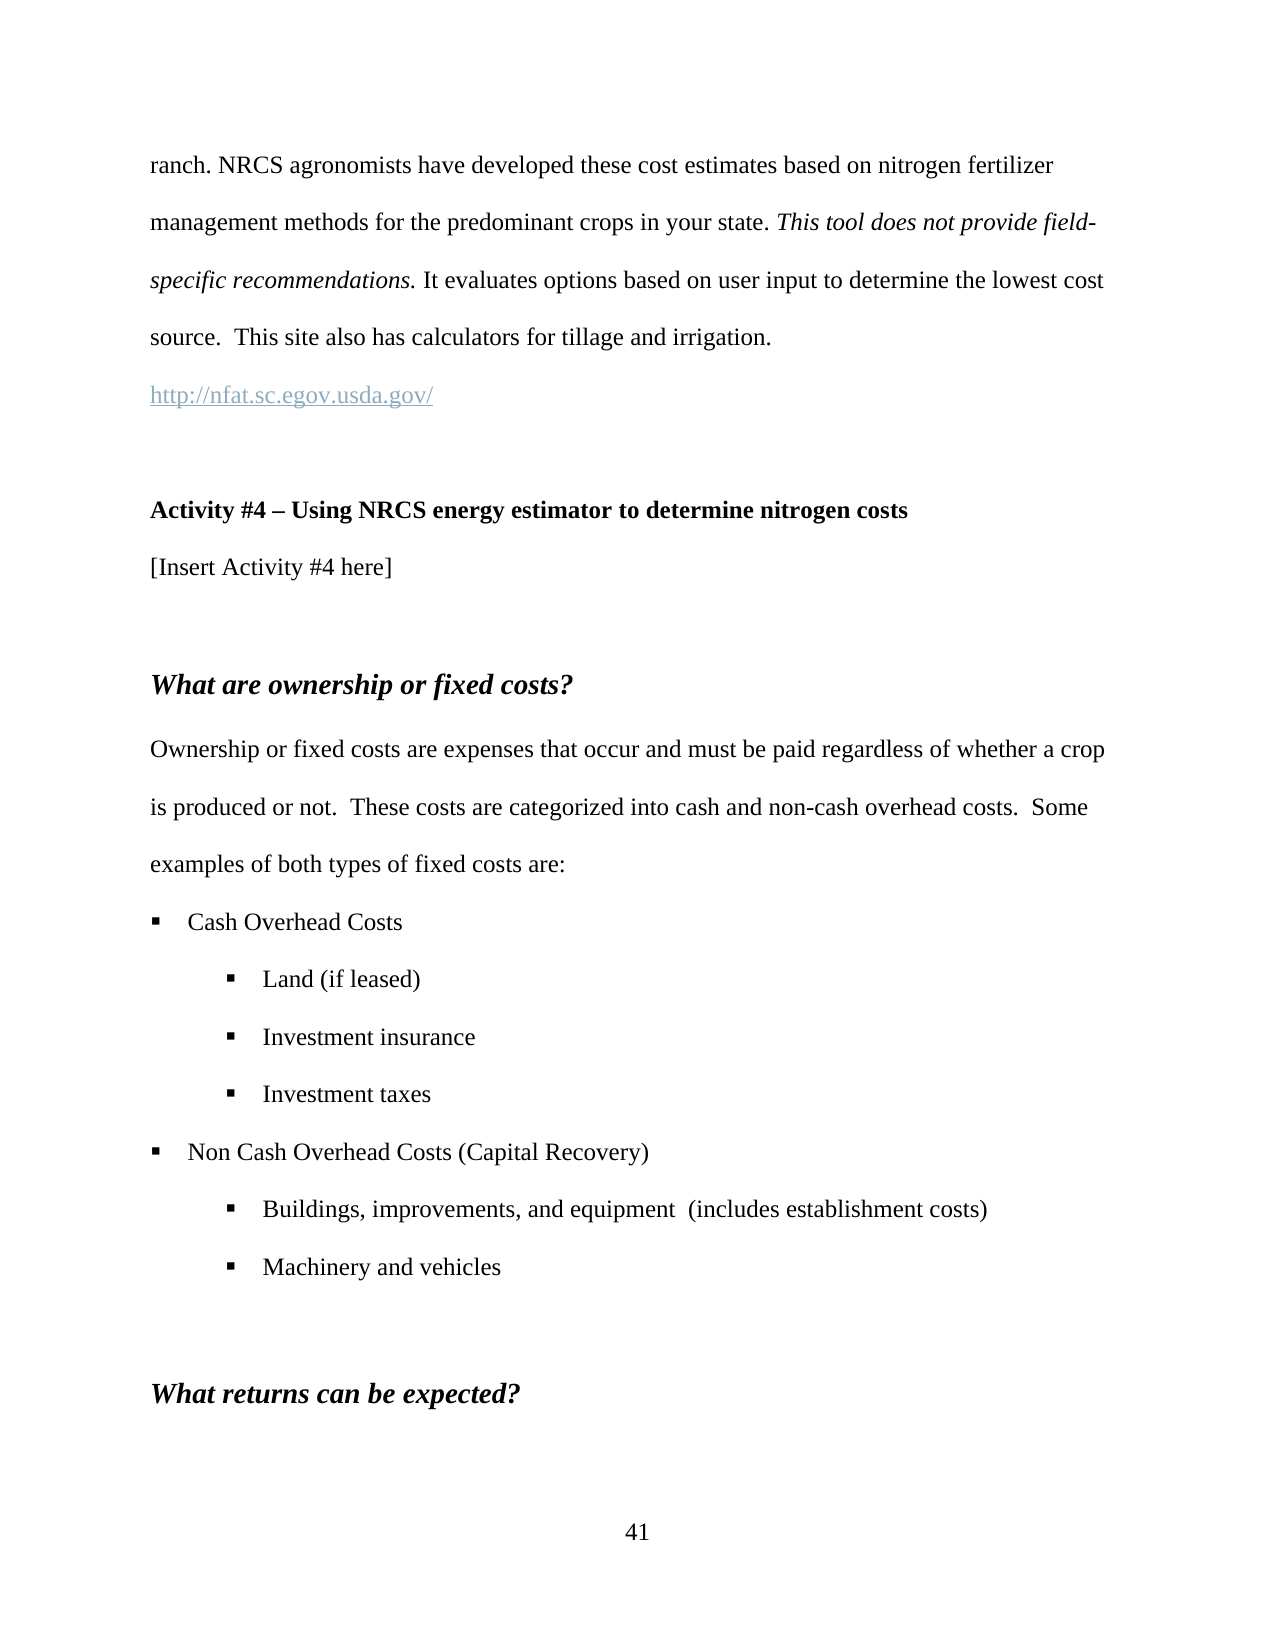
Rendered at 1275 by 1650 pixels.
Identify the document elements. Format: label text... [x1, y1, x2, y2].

list Investment insurance [225, 1022, 1125, 1051]
text http://nfat.sc.egov.usda.gov/ [150, 380, 1125, 409]
text [Insert Activity #4 here] [150, 552, 1125, 581]
list Buildings, improvements, and equipment (includes establishment costs) [225, 1194, 1125, 1223]
list Machinery and vehicles [225, 1252, 1125, 1281]
list Cash Overhead Costs [150, 907, 1125, 936]
text Activity #4 – Using NRCS energy estimator to determine nitrogen costs [150, 495, 1125, 524]
text What are ownership or fixed costs? [150, 667, 1125, 701]
text What returns can be expected? [150, 1377, 1125, 1410]
list Investment taxes [225, 1079, 1125, 1108]
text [150, 150, 1125, 351]
list Non Cash Overhead Costs (Capital Recovery) [150, 1137, 1125, 1166]
text Ownership or fixed costs are expenses that occur and must be paid regardless of whether a crop is produced or not. These costs are categorized into cash and non-cash overhead costs. Some examples of both types of fixed costs are: [150, 734, 1125, 878]
list Land (if leased) [225, 964, 1125, 993]
